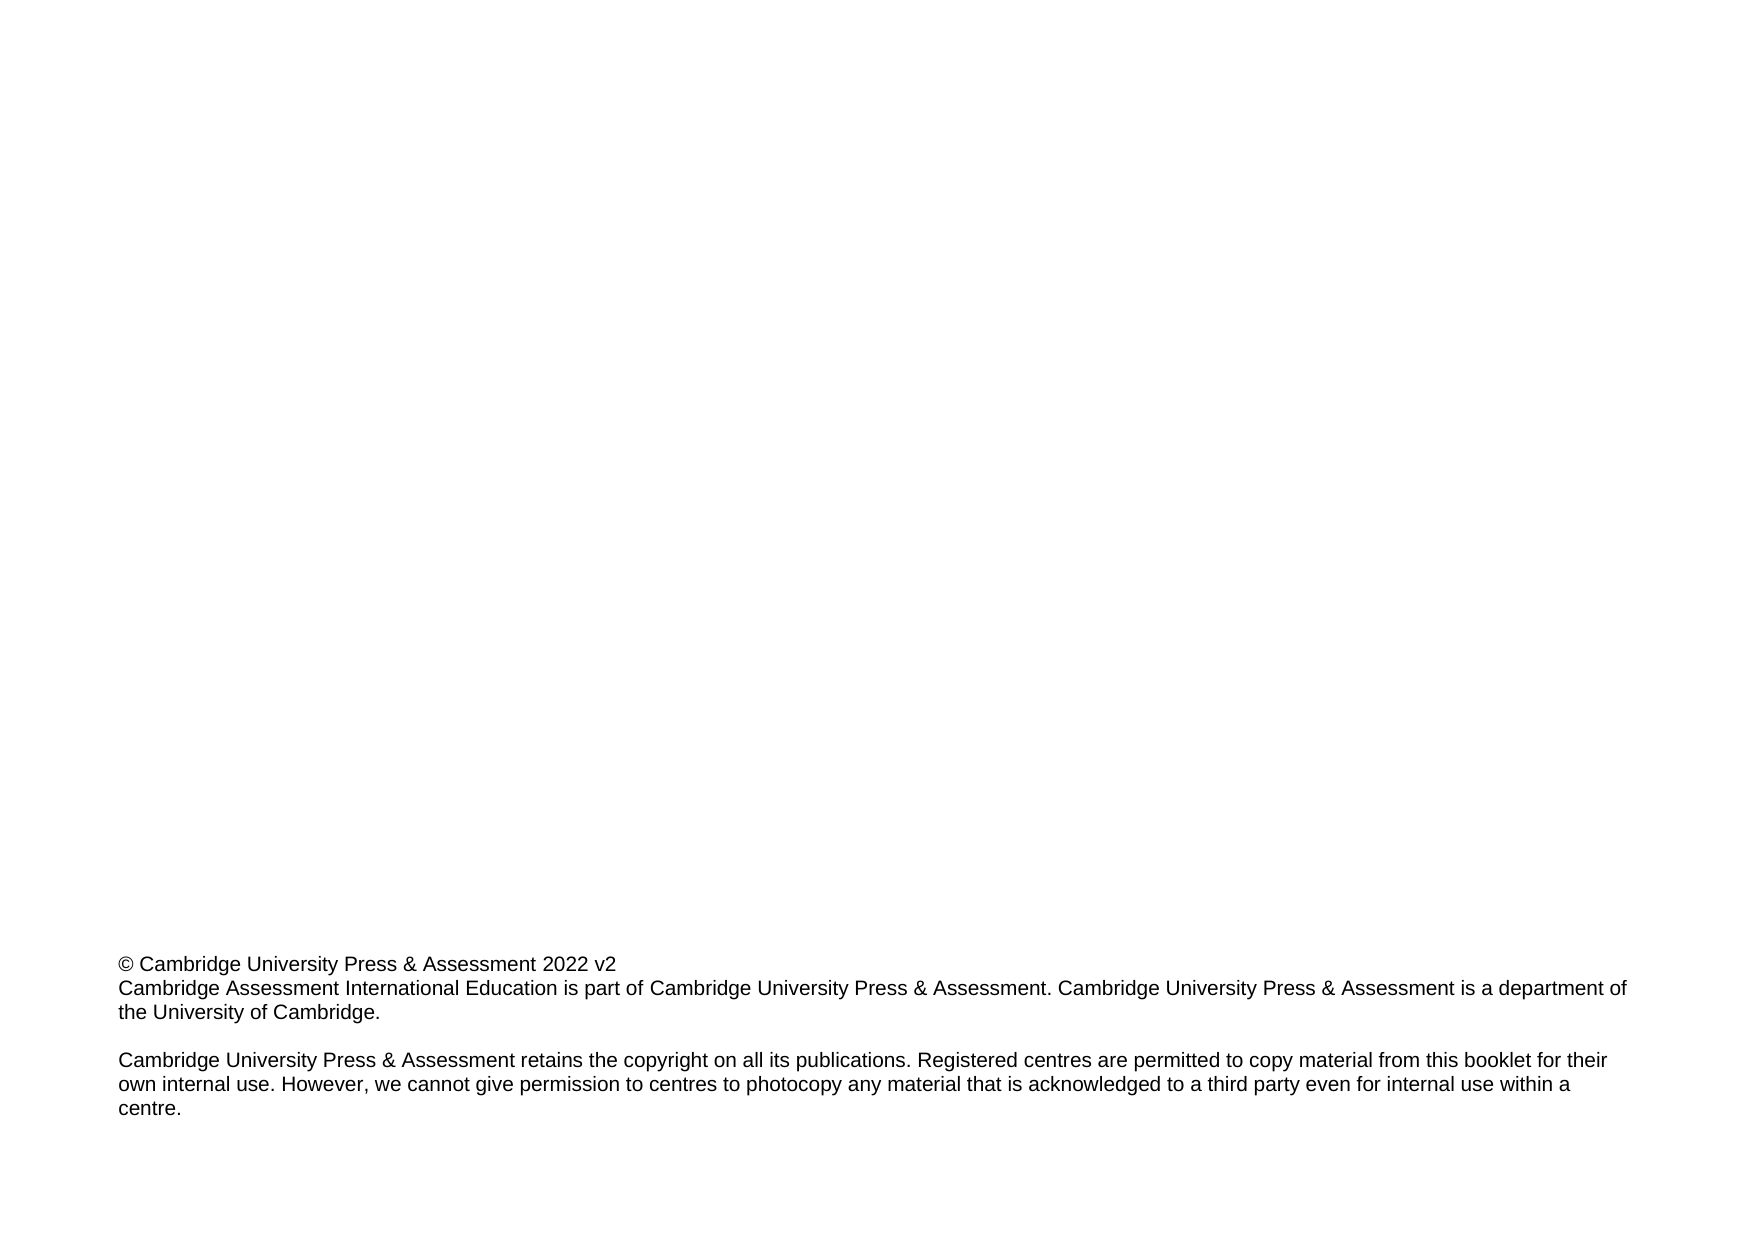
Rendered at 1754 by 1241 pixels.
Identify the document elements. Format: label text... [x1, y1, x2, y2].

text Cambridge University Press & Assessment retains the copyright on all its publications. Registered centres are permitted to copy material from this booklet for their own internal use. However, we cannot give permission to centres to photocopy any material that is acknowledged to a third party even for internal use within a centre. [118, 1048, 1636, 1119]
text © Cambridge University Press & Assessment 2022 v2 [118, 952, 1636, 976]
text Cambridge Assessment International Education is part of Cambridge University Press & Assessment. Cambridge University Press & Assessment is a department of the University of Cambridge. [118, 976, 1636, 1024]
